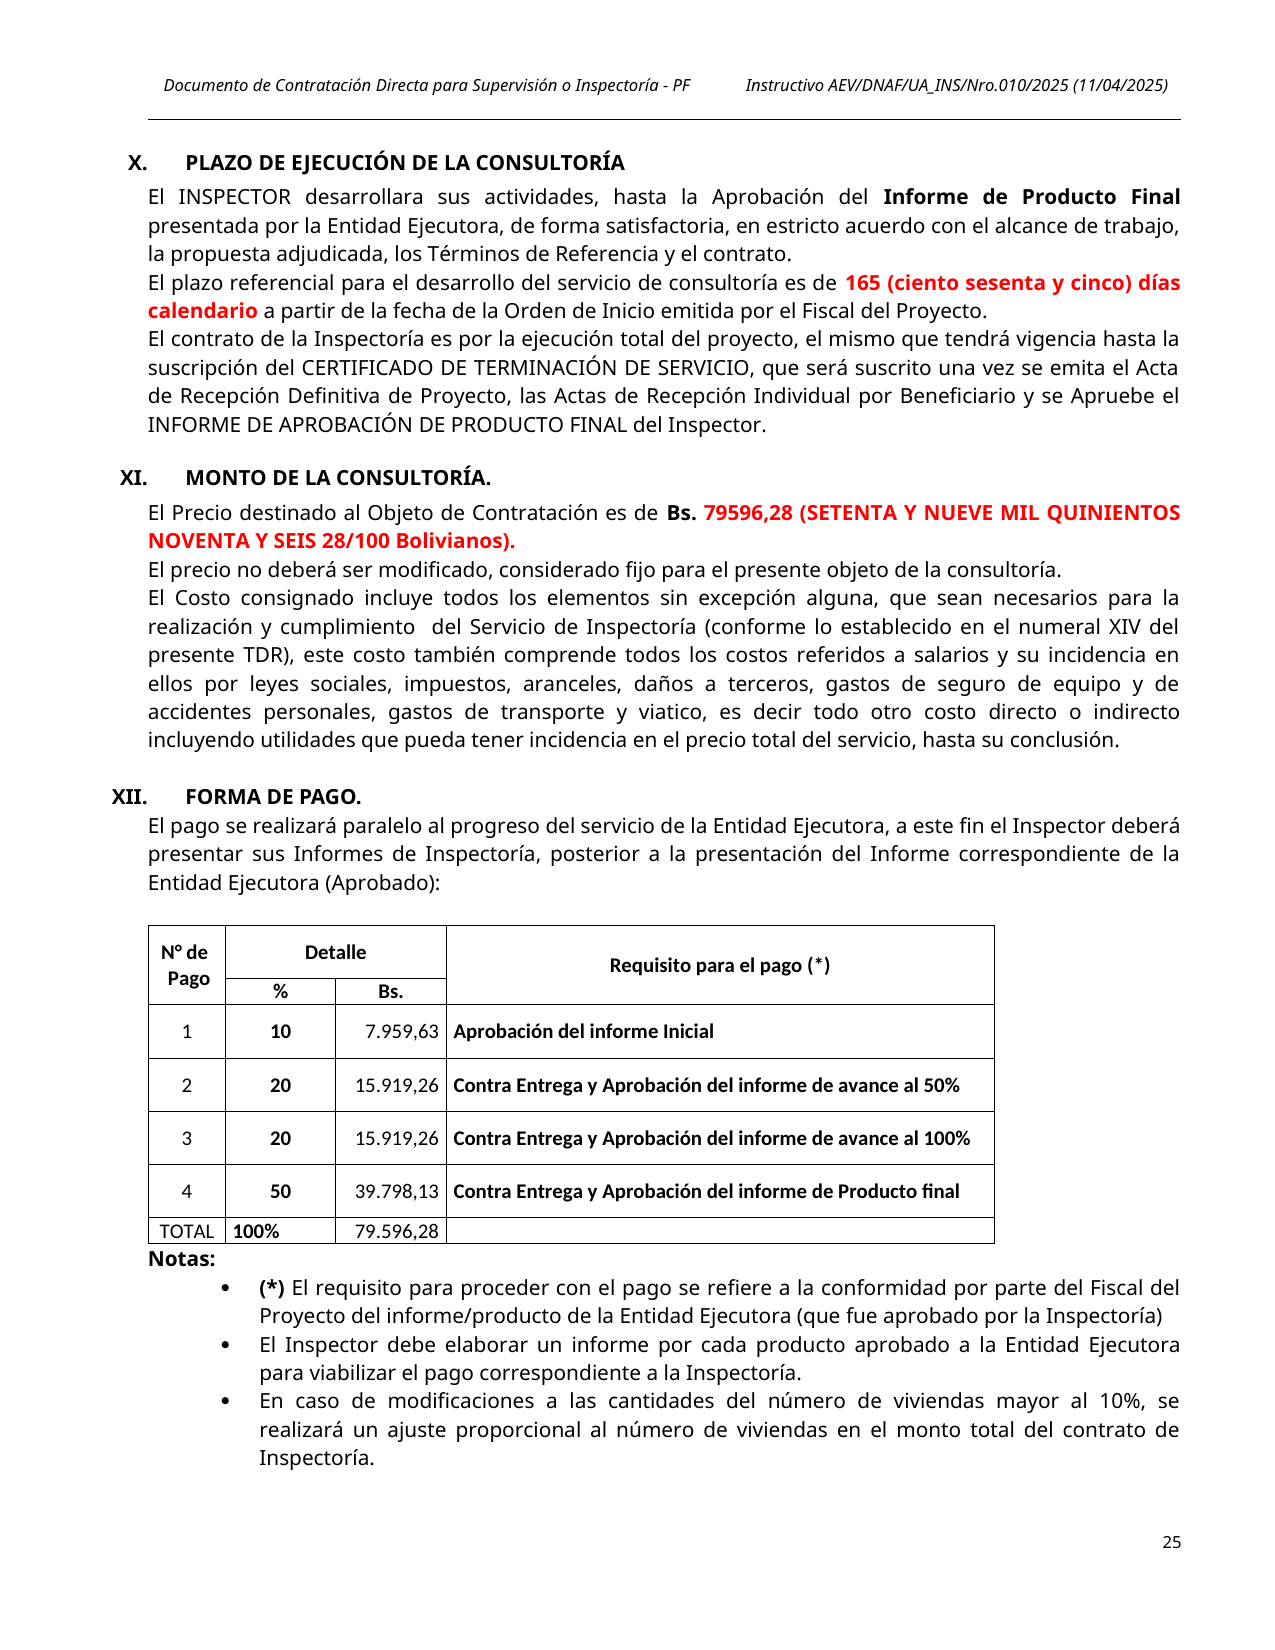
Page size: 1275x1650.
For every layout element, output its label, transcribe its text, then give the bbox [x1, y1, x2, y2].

table_header Requisito para el pago (*) [447, 926, 994, 1004]
list El Inspector debe elaborar un informe por cada producto aprobado a la Entidad Ejecutora para viabilizar el pago correspondiente a la Inspectoría. [222, 1330, 1181, 1387]
table_cell Contra Entrega y Aprobación del informe de Producto final [447, 1165, 994, 1217]
table_cell TOTAL [149, 1218, 225, 1243]
table_cell Bs. [336, 979, 446, 1004]
text El Precio destinado al Objeto de Contratación es de Bs. 79596,28 (SETENTA Y NUEVE MIL QUINIENTOS NOVENTA Y SEIS 28/100 Bolivianos). [148, 498, 1181, 555]
table_header Detalle [226, 926, 446, 978]
text El precio no deberá ser modificado, considerado fijo para el presente objeto de la consultoría. [148, 555, 1181, 583]
table_cell 50 [226, 1165, 335, 1217]
text Notas: [148, 1244, 1181, 1273]
text El Costo consignado incluye todos los elementos sin excepción alguna, que sean necesarios para la realización y cumplimiento del Servicio de Inspectoría (conforme lo establecido en el numeral XIV del presente TDR), este costo también comprende todos los costos referidos a salarios y su incidencia en ellos por leyes sociales, impuestos, aranceles, daños a terceros, gastos de seguro de equipo y de accidentes personales, gastos de transporte y viatico, es decir todo otro costo directo o indirecto incluyendo utilidades que pueda tener incidencia en el precio total del servicio, hasta su conclusión. [148, 583, 1181, 754]
text El plazo referencial para el desarrollo del servicio de consultoría es de 165 (ciento sesenta y cinco) días calendario a partir de la fecha de la Orden de Inicio emitida por el Fiscal del Proyecto. [148, 268, 1181, 324]
table_cell 2 [149, 1059, 225, 1111]
table_cell Aprobación del informe Inicial [447, 1005, 994, 1057]
table_cell 7.959,63 [336, 1005, 446, 1057]
table_cell [447, 1218, 994, 1243]
table_cell 79.596,28 [336, 1218, 446, 1243]
table_cell 100% [226, 1218, 335, 1243]
text El pago se realizará paralelo al progreso del servicio de la Entidad Ejecutora, a este fin el Inspector deberá presentar sus Informes de Inspectoría, posterior a la presentación del Informe correspondiente de la Entidad Ejecutora (Aprobado): [148, 811, 1181, 896]
table_header N° de Pago [149, 926, 225, 1004]
list FORMA DE PAGO. [148, 782, 1181, 811]
table_cell Contra Entrega y Aprobación del informe de avance al 100% [447, 1112, 994, 1164]
list MONTO DE LA CONSULTORÍA. [148, 463, 1181, 492]
table_cell 20 [226, 1059, 335, 1111]
table_cell 39.798,13 [336, 1165, 446, 1217]
table_cell % [226, 979, 335, 1004]
table_cell 3 [149, 1112, 225, 1164]
table_cell 15.919,26 [336, 1112, 446, 1164]
table_cell 1 [149, 1005, 225, 1057]
table_cell Contra Entrega y Aprobación del informe de avance al 50% [447, 1059, 994, 1111]
table_cell 4 [149, 1165, 225, 1217]
list (*) El requisito para proceder con el pago se refiere a la conformidad por parte del Fiscal del Proyecto del informe/producto de la Entidad Ejecutora (que fue aprobado por la Inspectoría) [222, 1273, 1181, 1330]
text El contrato de la Inspectoría es por la ejecución total del proyecto, el mismo que tendrá vigencia hasta la suscripción del CERTIFICADO DE TERMINACIÓN DE SERVICIO, que será suscrito una vez se emita el Acta de Recepción Definitiva de Proyecto, las Actas de Recepción Individual por Beneficiario y se Apruebe el INFORME DE APROBACIÓN DE PRODUCTO FINAL del Inspector. [148, 324, 1181, 438]
text El INSPECTOR desarrollara sus actividades, hasta la Aprobación del Informe de Producto Final presentada por la Entidad Ejecutora, de forma satisfactoria, en estricto acuerdo con el alcance de trabajo, la propuesta adjudicada, los Términos de Referencia y el contrato. [148, 182, 1181, 268]
list PLAZO DE EJECUCIÓN DE LA CONSULTORÍA [148, 148, 1181, 176]
table_cell 15.919,26 [336, 1059, 446, 1111]
table_cell 20 [226, 1112, 335, 1164]
table_cell 10 [226, 1005, 335, 1057]
list En caso de modificaciones a las cantidades del número de viviendas mayor al 10%, se realizará un ajuste proporcional al número de viviendas en el monto total del contrato de Inspectoría. [222, 1387, 1181, 1472]
